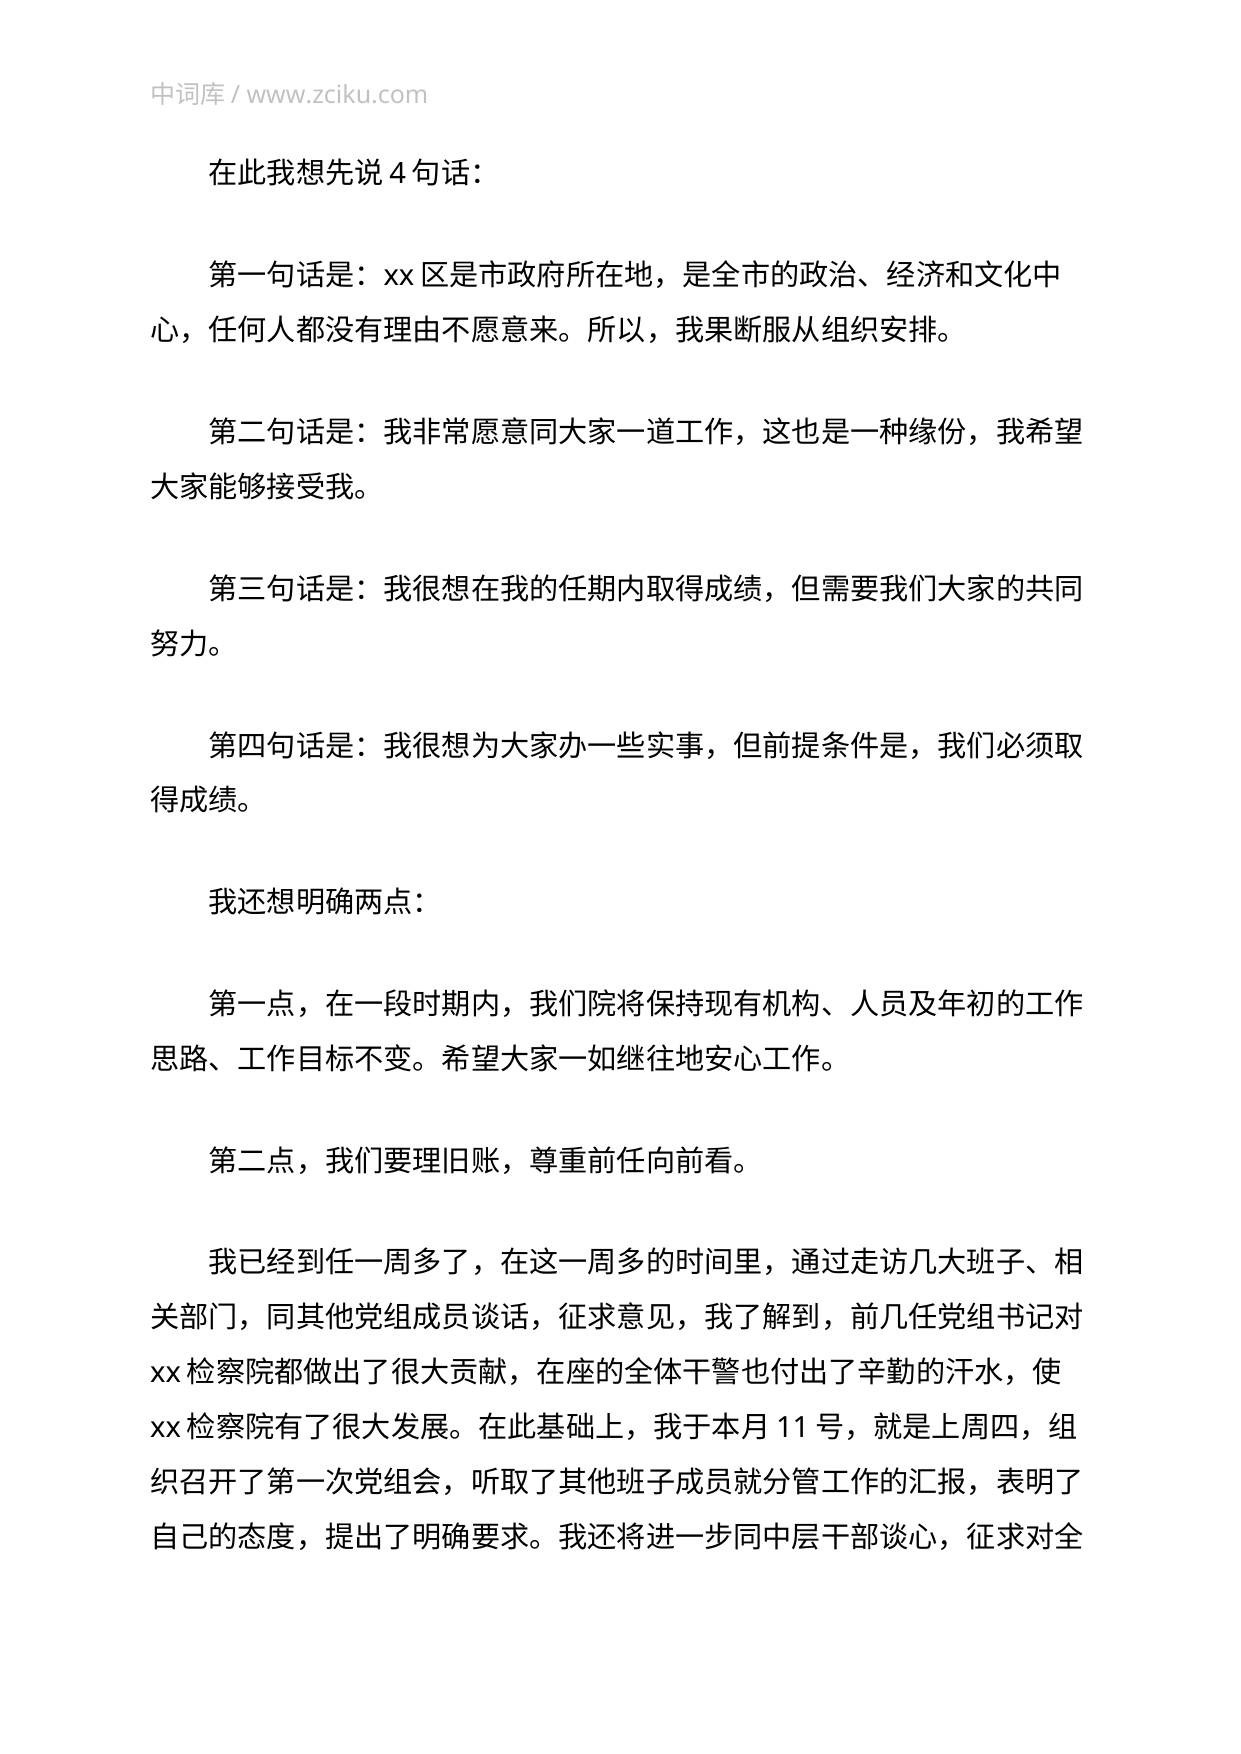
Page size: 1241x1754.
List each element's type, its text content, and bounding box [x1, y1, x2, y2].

text 第三句话是：我很想在我的任期内取得成绩，但需要我们大家的共同努力。 [150, 565, 1090, 663]
text 我还想明确两点： [150, 879, 1090, 921]
text 第四句话是：我很想为大家办一些实事，但前提条件是，我们必须取得成绩。 [150, 722, 1090, 819]
text 第一句话是：xx区是市政府所在地，是全市的政治、经济和文化中心，任何人都没有理由不愿意来。所以，我果断服从组织安排。 [150, 252, 1090, 349]
text 第二点，我们要理旧账，尊重前任向前看。 [150, 1137, 1090, 1179]
text 第二句话是：我非常愿意同大家一道工作，这也是一种缘份，我希望大家能够接受我。 [150, 409, 1090, 506]
text 在此我想先说4句话： [150, 150, 1090, 192]
text 第一点，在一段时期内，我们院将保持现有机构、人员及年初的工作思路、工作目标不变。希望大家一如继往地安心工作。 [150, 981, 1090, 1078]
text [150, 1239, 1090, 1556]
